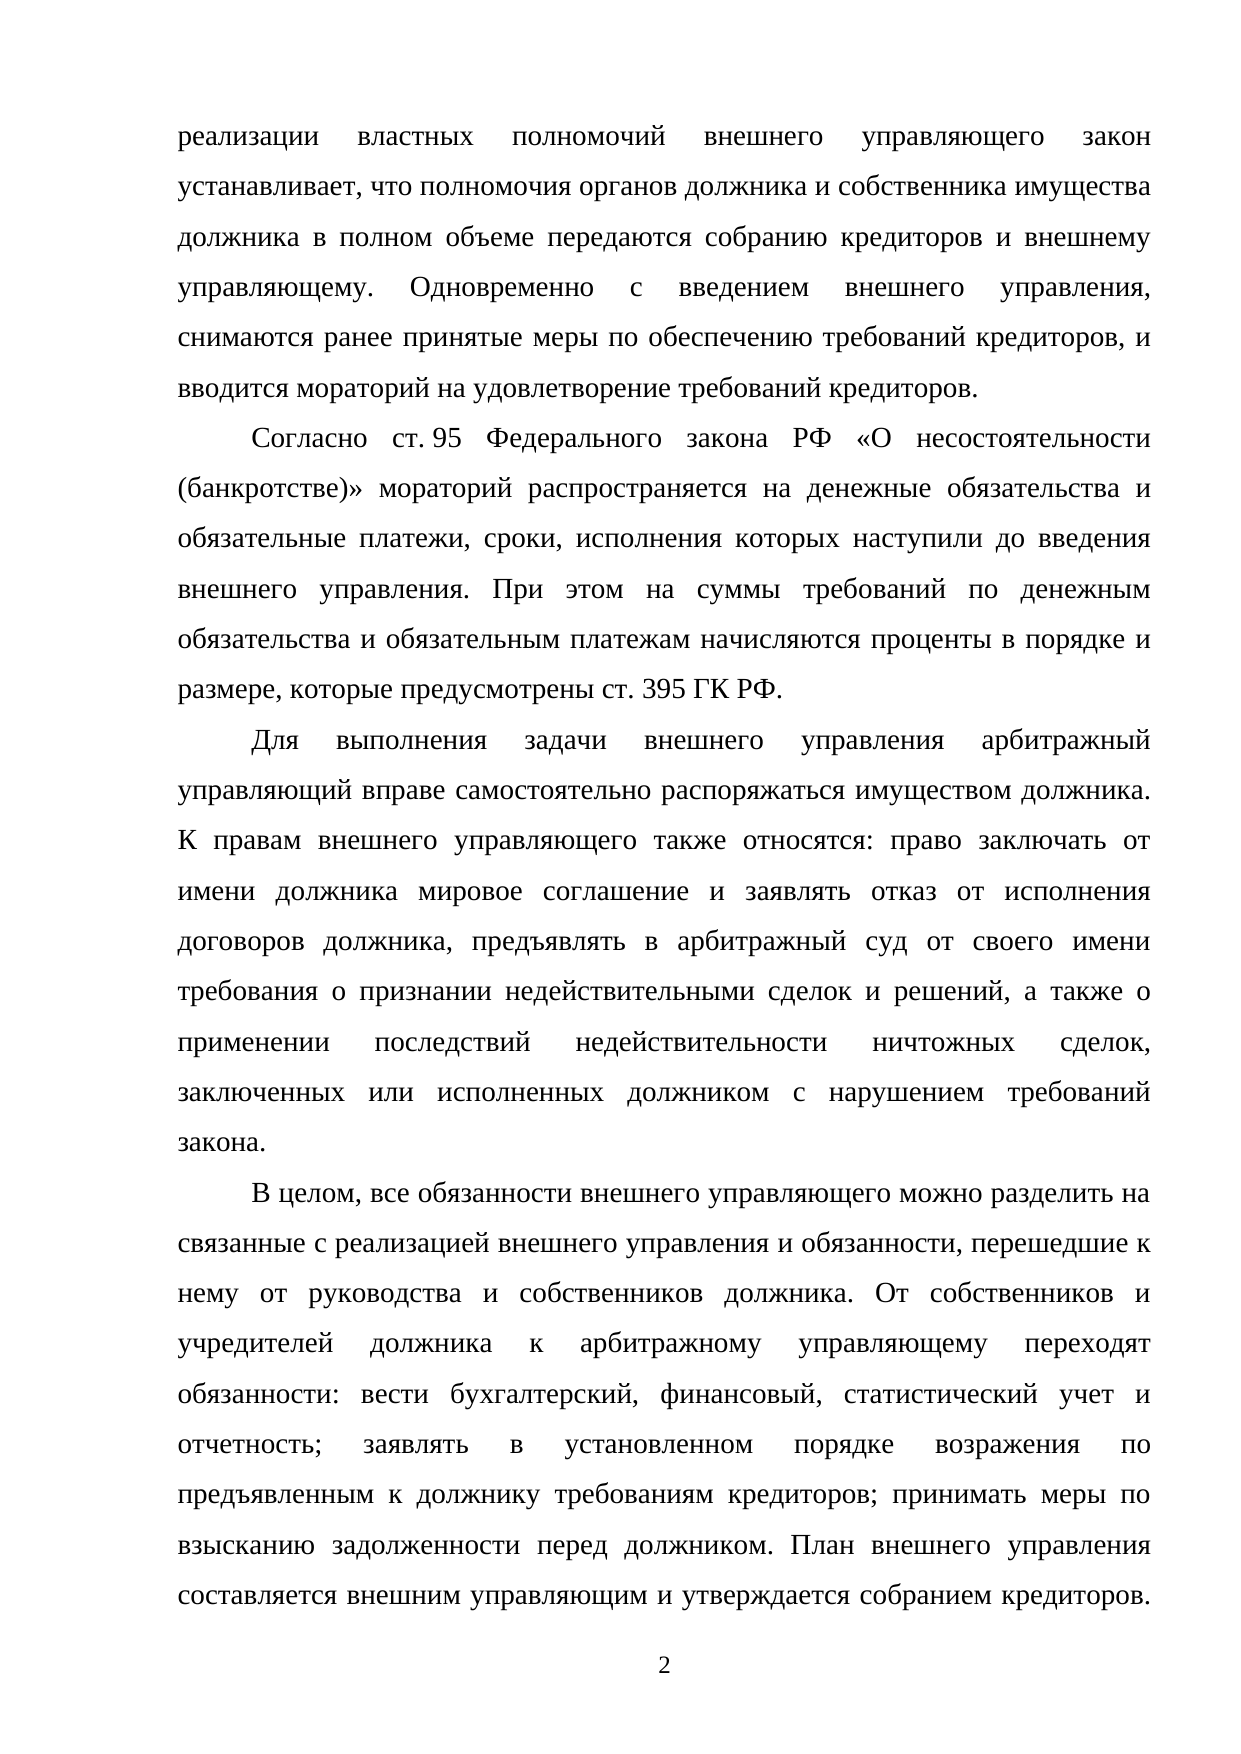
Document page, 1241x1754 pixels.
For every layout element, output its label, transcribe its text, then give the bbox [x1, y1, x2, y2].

text Согласно ст. 95 Федерального закона РФ «О несостоятельности (банкротстве)» мораторий распространяется на денежные обязательства и обязательные платежи, сроки, исполнения которых наступили до введения внешнего управления. При этом на суммы требований по денежным обязательства и обязательным платежам начисляются проценты в порядке и размере, которые предусмотрены ст. 395 ГК РФ. [177, 420, 1152, 705]
text Для выполнения задачи внешнего управления арбитражный управляющий вправе самостоятельно распоряжаться имуществом должника. К правам внешнего управляющего также относятся: право заключать от имени должника мировое соглашение и заявлять отказ от исполнения договоров должника, предъявлять в арбитражный суд от своего имени требования о признании недействительными сделок и решений, а также о применении последствий недействительности ничтожных сделок, заключенных или исполненных должником с нарушением требований закона. [177, 722, 1152, 1158]
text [177, 118, 1152, 403]
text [177, 1175, 1152, 1611]
